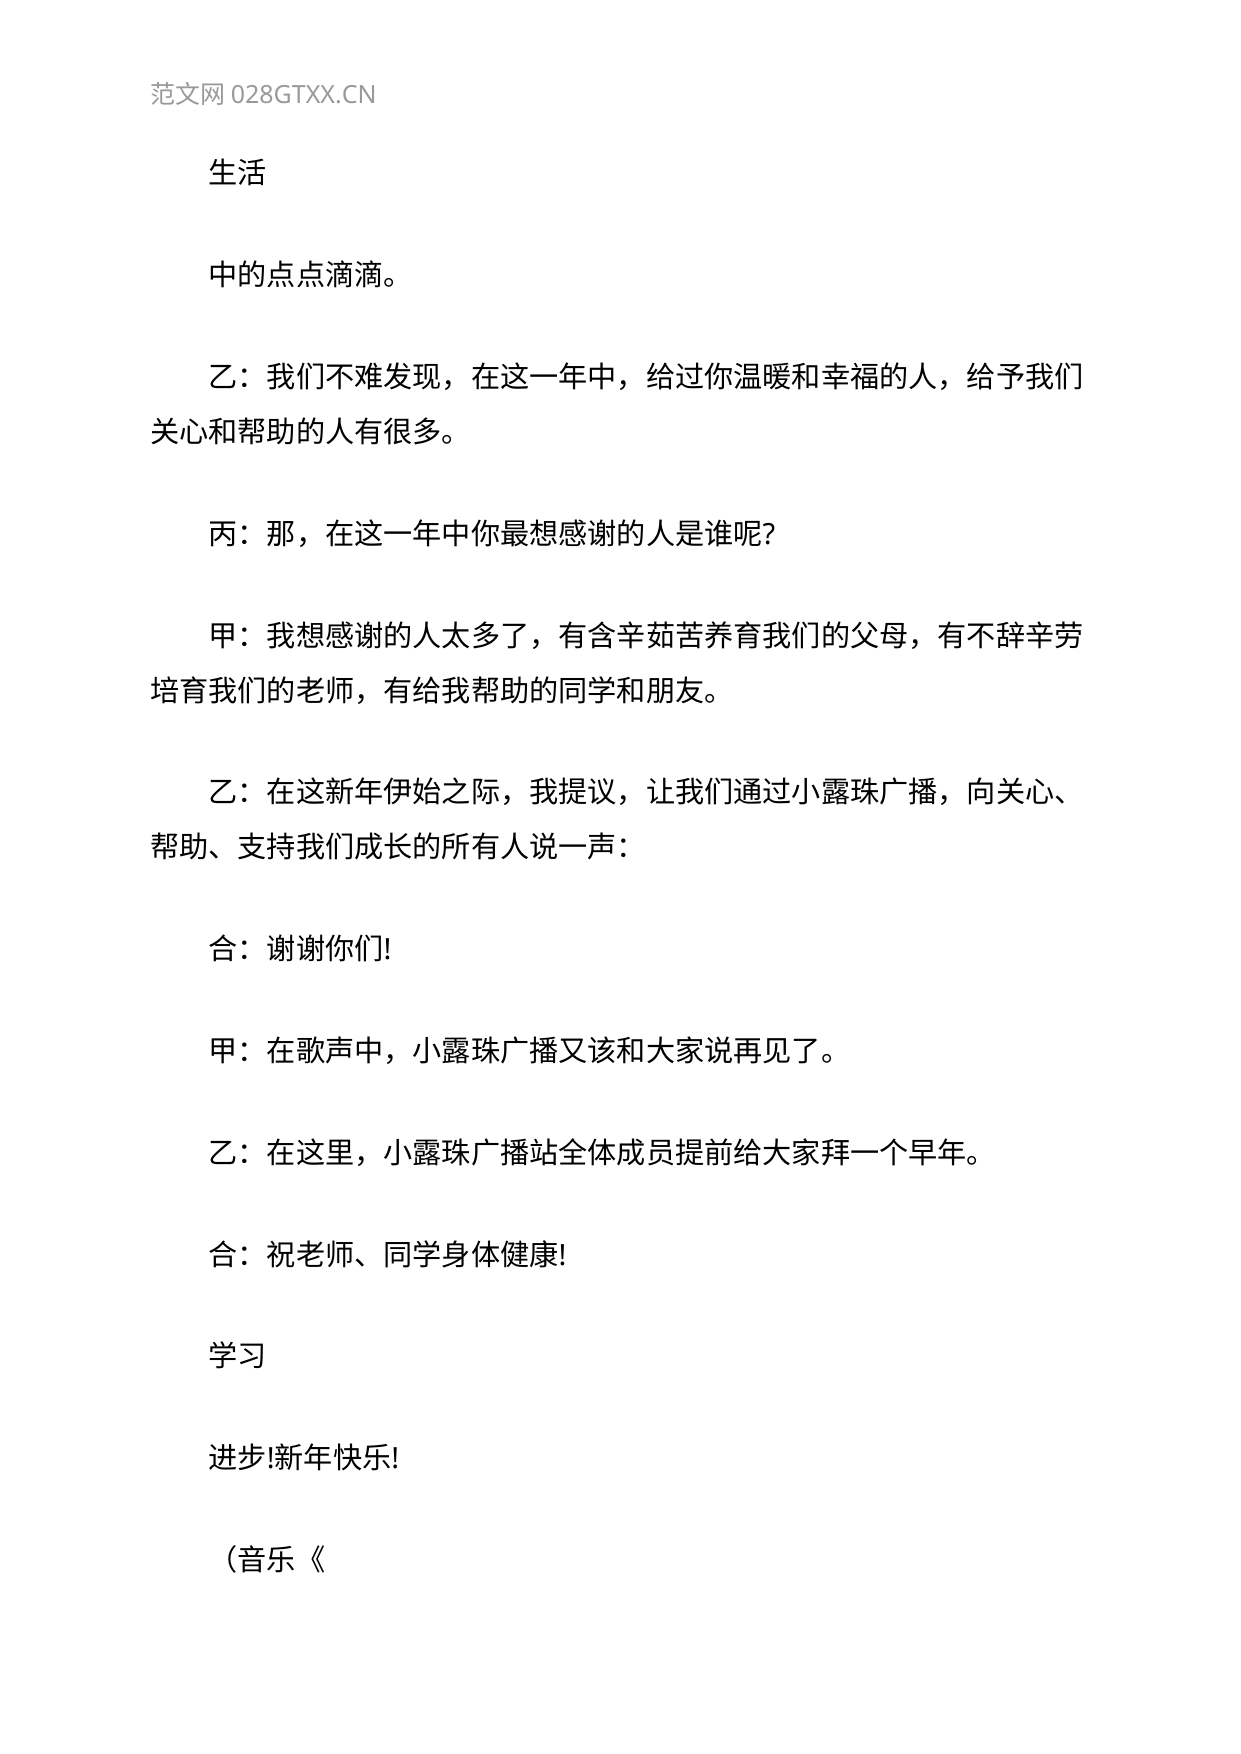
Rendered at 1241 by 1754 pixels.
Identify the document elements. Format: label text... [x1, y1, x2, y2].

text （音乐《 [150, 1537, 1090, 1579]
text 合：谢谢你们! [150, 926, 1090, 968]
text 甲：我想感谢的人太多了，有含辛茹苦养育我们的父母，有不辞辛劳培育我们的老师，有给我帮助的同学和朋友。 [150, 612, 1090, 709]
text 中的点点滴滴。 [150, 252, 1090, 294]
text 丙：那，在这一年中你最想感谢的人是谁呢? [150, 510, 1090, 553]
text 乙：在这里，小露珠广播站全体成员提前给大家拜一个早年。 [150, 1129, 1090, 1172]
text 生活 [150, 150, 1090, 192]
text 进步!新年快乐! [150, 1435, 1090, 1477]
text 学习 [150, 1333, 1090, 1375]
text 甲：在歌声中，小露珠广播又该和大家说再见了。 [150, 1027, 1090, 1070]
text 乙：在这新年伊始之际，我提议，让我们通过小露珠广播，向关心、帮助、支持我们成长的所有人说一声： [150, 769, 1090, 866]
text 乙：我们不难发现，在这一年中，给过你温暖和幸福的人，给予我们关心和帮助的人有很多。 [150, 353, 1090, 451]
text 合：祝老师、同学身体健康! [150, 1231, 1090, 1273]
